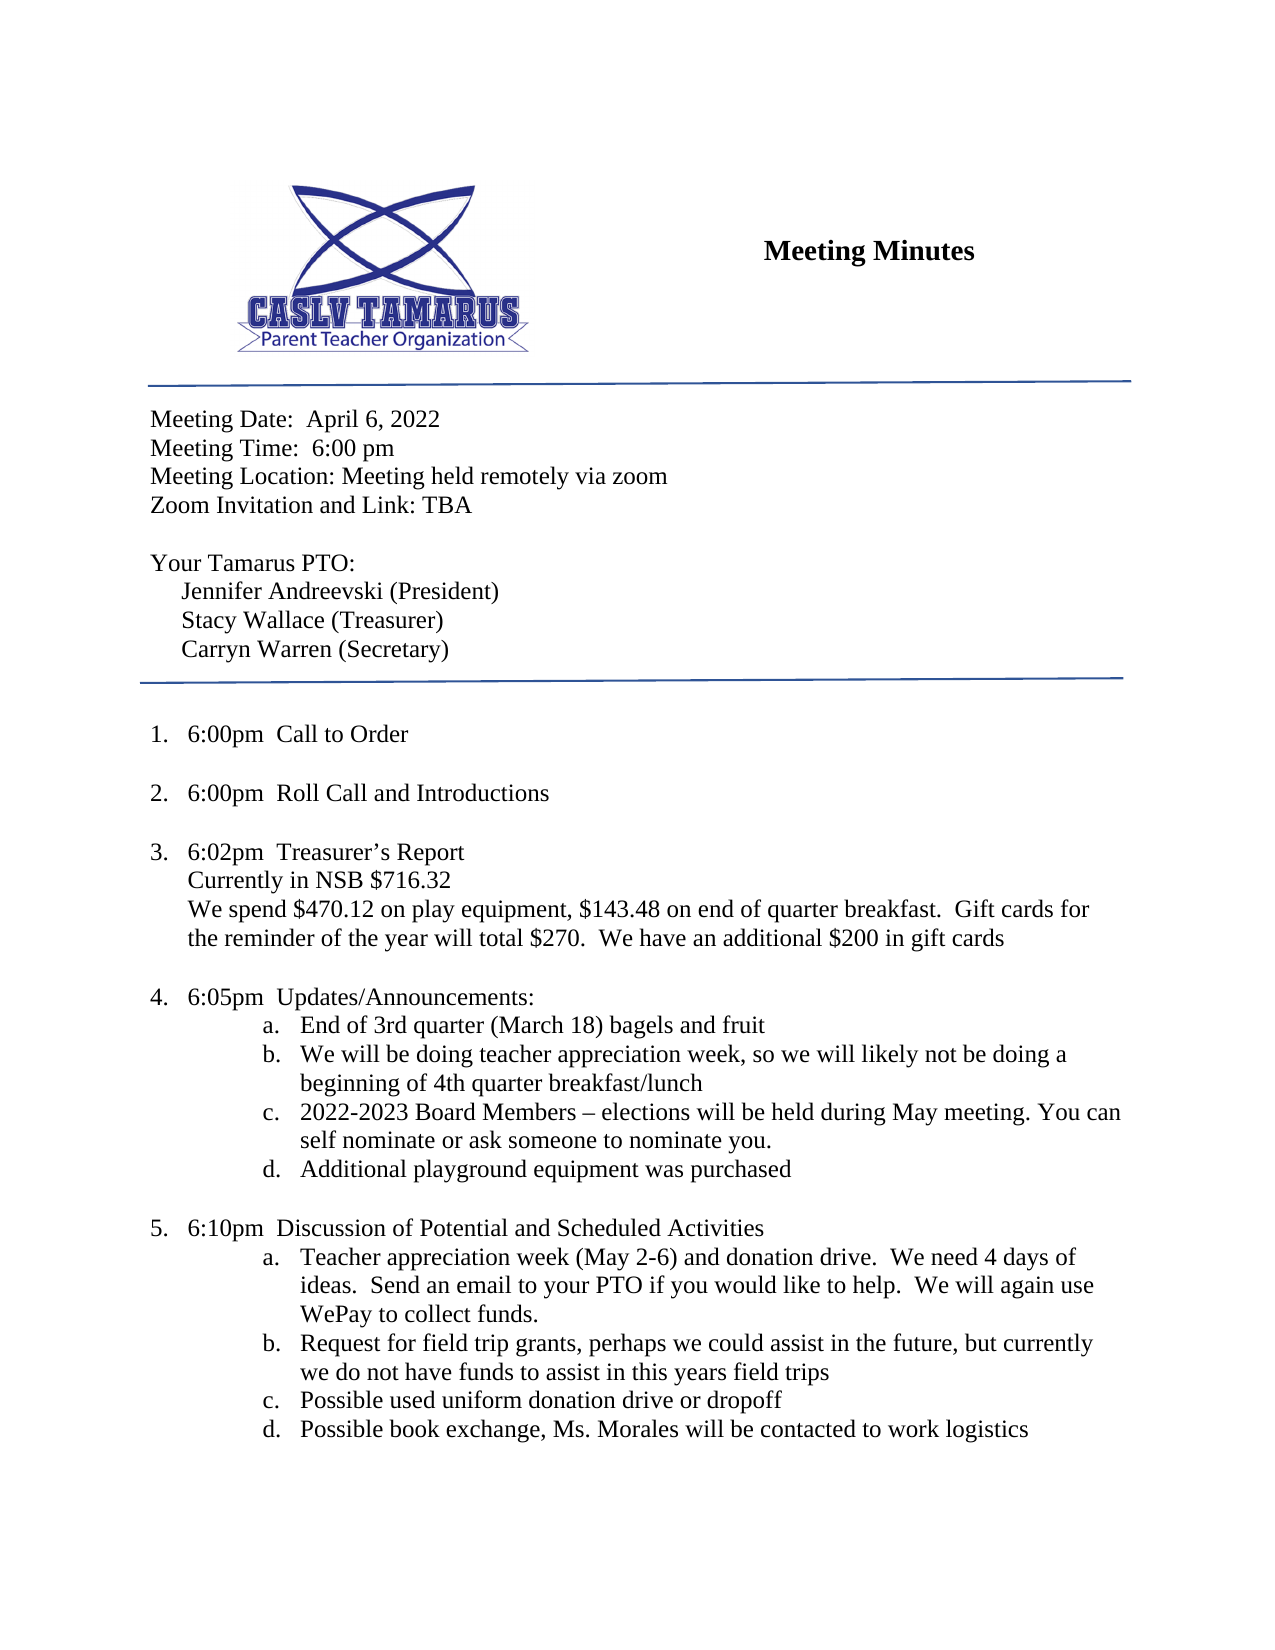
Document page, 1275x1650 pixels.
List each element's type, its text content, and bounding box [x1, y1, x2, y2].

list 2022-2023 Board Members – elections will be held during May meeting. You can self nominate or ask someone to nominate you. [262, 1097, 1125, 1154]
list End of 3rd quarter (March 18) bagels and fruit [262, 1011, 1125, 1039]
list 6:00pm Call to Order [150, 719, 1125, 748]
picture [230, 180, 535, 357]
list Additional playground equipment was purchased [262, 1154, 1125, 1183]
text Zoom Invitation and Link: TBA [150, 490, 1125, 519]
list 6:05pm Updates/Announcements: [150, 982, 1125, 1011]
text Meeting Time: 6:00 pm [150, 433, 1125, 461]
table_header Meeting Minutes [626, 180, 1113, 375]
list Possible book exchange, Ms. Morales will be contacted to work logistics [262, 1414, 1125, 1443]
list 6:10pm Discussion of Potential and Scheduled Activities [150, 1213, 1125, 1242]
list 6:02pm Treasurer’s Report Currently in NSB $716.32 We spend $470.12 on play equipment, $143.48 on end of quarter breakfast. Gift cards for the reminder of the year will total $270. We have an additional $200 in gift cards [150, 837, 1125, 952]
list Request for field trip grants, perhaps we could assist in the future, but currently we do not have funds to assist in this years field trips [262, 1328, 1125, 1386]
list Teacher appreciation week (May 2-6) and donation drive. We need 4 days of ideas. Send an email to your PTO if you would like to help. We will again use WePay to collect funds. [262, 1242, 1125, 1328]
list Possible used uniform donation drive or dropoff [262, 1386, 1125, 1414]
text Meeting Date: April 6, 2022 [150, 404, 1125, 433]
text Your Tamarus PTO: Jennifer Andreevski (President) Stacy Wallace (Treasurer) Carryn Warren (Secretary) [150, 548, 1125, 691]
table_header [139, 180, 626, 375]
list We will be doing teacher appreciation week, so we will likely not be doing a beginning of 4th quarter breakfast/lunch [262, 1039, 1125, 1097]
list 6:00pm Roll Call and Introductions [150, 778, 1125, 807]
text Meeting Location: Meeting held remotely via zoom [150, 461, 1125, 490]
